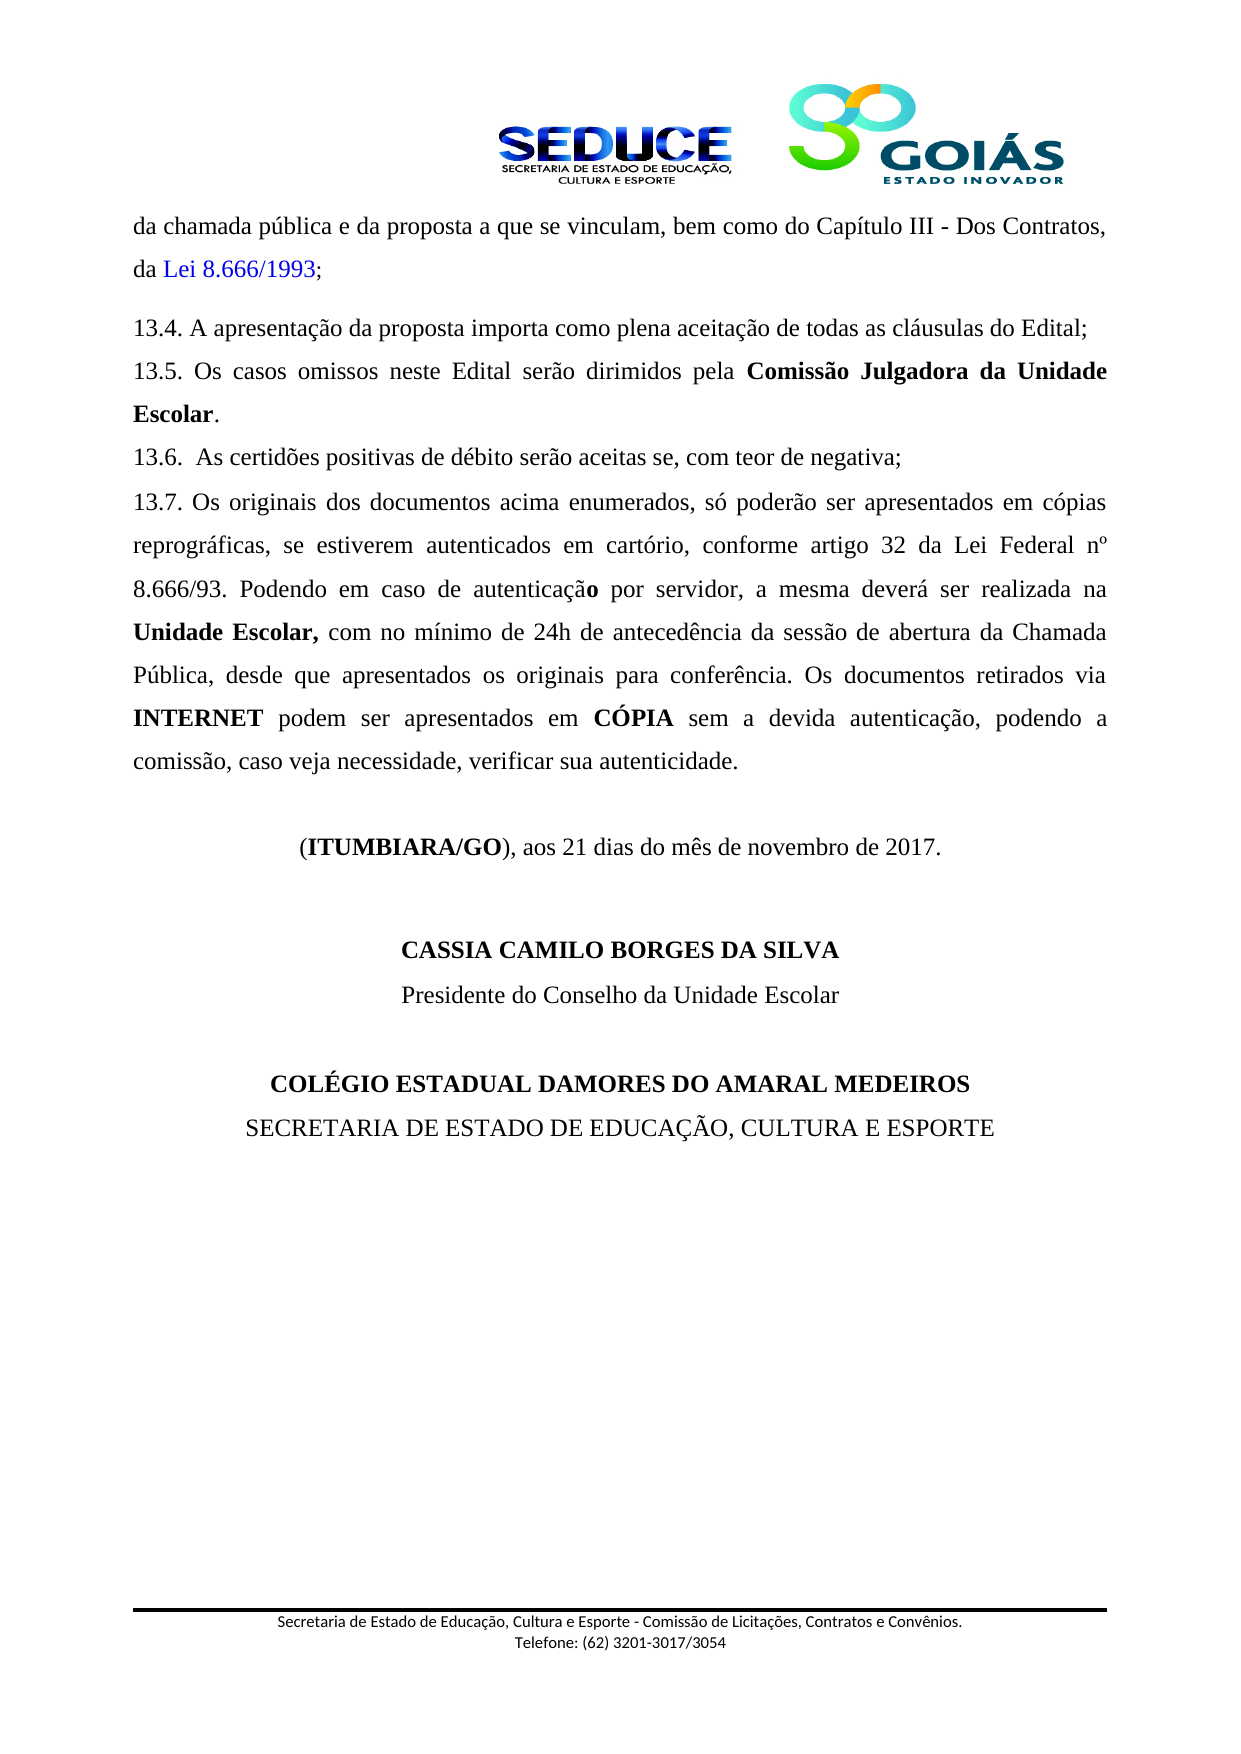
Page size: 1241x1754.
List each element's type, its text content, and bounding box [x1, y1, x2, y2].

text (ITUMBIARA/GO), aos 21 dias do mês de novembro de 2017. [133, 832, 1107, 861]
text 13.7. Os originais dos documentos acima enumerados, só poderão ser apresentados em cópias reprográficas, se estiverem autenticados em cartório, conforme artigo 32 da Lei Federal nº 8.666/93. Podendo em caso de autenticação por servidor, a mesma deverá ser realizada na Unidade Escolar, com no mínimo de 24h de antecedência da sessão de abertura da Chamada Pública, desde que apresentados os originais para conferência. Os documentos retirados via INTERNET podem ser apresentados em CÓPIA sem a devida autenticação, podendo a comissão, caso veja necessidade, verificar sua autenticidade. [133, 487, 1107, 775]
text 13.4. A apresentação da proposta importa como plena aceitação de todas as cláusulas do Edital; [133, 313, 1107, 342]
text 13.6. As certidões positivas de débito serão aceitas se, com teor de negativa; [133, 442, 1107, 471]
text Presidente do Conselho da Unidade Escolar [133, 980, 1107, 1009]
text 13.5. Os casos omissos neste Edital serão dirimidos pela Comissão Julgadora da Unidade Escolar. [133, 356, 1107, 428]
text COLÉGIO ESTADUAL DAMORES DO AMARAL MEDEIROS [133, 1069, 1107, 1097]
text CASSIA CAMILO BORGES DA SILVA [133, 936, 1107, 964]
text SECRETARIA DE ESTADO DE EDUCAÇÃO, CULTURA E ESPORTE [133, 1113, 1107, 1142]
picture [477, 73, 1108, 212]
